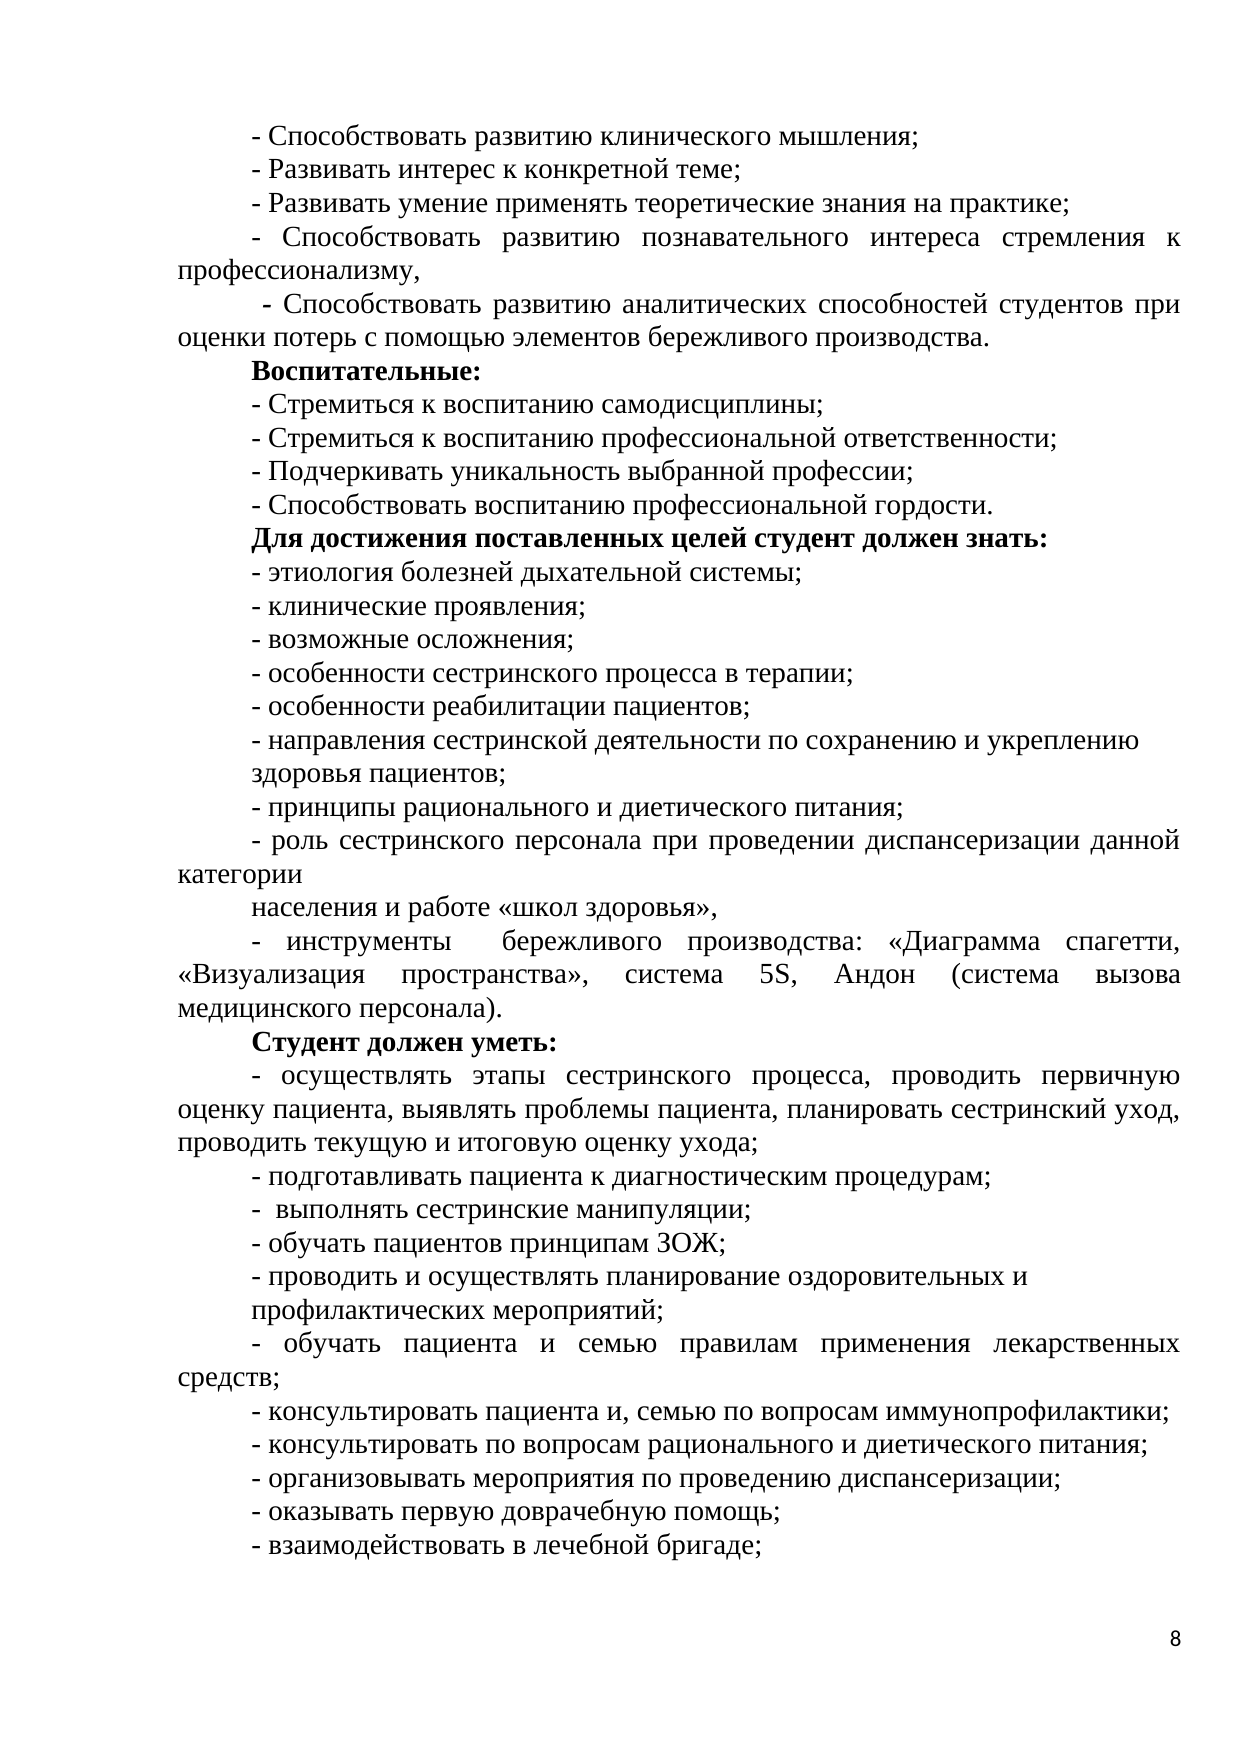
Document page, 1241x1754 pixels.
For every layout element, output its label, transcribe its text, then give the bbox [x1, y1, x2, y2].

text - осуществлять этапы сестринского процесса, проводить первичную оценку пациента, выявлять проблемы пациента, планировать сестринский уход, проводить текущую и итоговую оценку ухода; [177, 1057, 1181, 1158]
text - принципы рационального и диетического питания; [177, 789, 1181, 822]
text - Способствовать развитию познавательного интереса стремления к профессионализму, [177, 219, 1181, 286]
text - инструменты бережливого производства: «Диаграмма спагетти, «Визуализация пространства», система 5S, Андон (система вызова медицинского персонала). [177, 923, 1181, 1024]
text - взаимодействовать в лечебной бригаде; [177, 1527, 1181, 1560]
text - направления сестринской деятельности по сохранению и укреплению [177, 722, 1181, 755]
text - оказывать первую доврачебную помощь; [177, 1493, 1181, 1527]
text - Стремиться к воспитанию профессиональной ответственности; [177, 420, 1181, 453]
text - обучать пациента и семью правилам применения лекарственных средств; [177, 1326, 1181, 1393]
text - Развивать интерес к конкретной теме; [177, 152, 1181, 185]
text - консультировать пациента и, семью по вопросам иммунопрофилактики; [177, 1393, 1181, 1426]
text - выполнять сестринские манипуляции; [177, 1191, 1181, 1225]
text - особенности сестринского процесса в терапии; [177, 655, 1181, 688]
text населения и работе «школ здоровья», [177, 889, 1181, 923]
text здоровья пациентов; [177, 755, 1181, 789]
text - Способствовать развитию клинического мышления; [177, 118, 1181, 152]
text - Подчеркивать уникальность выбранной профессии; [177, 453, 1181, 487]
text Для достижения поставленных целей студент должен знать: [177, 521, 1181, 554]
text - организовывать мероприятия по проведению диспансеризации; [177, 1460, 1181, 1493]
text - консультировать по вопросам рационального и диетического питания; [177, 1426, 1181, 1460]
text - Способствовать воспитанию профессиональной гордости. [177, 487, 1181, 521]
text - клинические проявления; [177, 588, 1181, 621]
text - этиология болезней дыхательной системы; [177, 554, 1181, 588]
text - обучать пациентов принципам ЗОЖ; [177, 1225, 1181, 1258]
text - особенности реабилитации пациентов; [177, 688, 1181, 722]
text - Развивать умение применять теоретические знания на практике; [177, 185, 1181, 219]
text - Стремиться к воспитанию самодисциплины; [177, 386, 1181, 420]
text Воспитательные: [177, 353, 1181, 386]
text - проводить и осуществлять планирование оздоровительных и [177, 1258, 1181, 1292]
text - Способствовать развитию аналитических способностей студентов при оценки потерь с помощью элементов бережливого производства. [177, 286, 1181, 353]
text - подготавливать пациента к диагностическим процедурам; [177, 1158, 1181, 1191]
text Студент должен уметь: [177, 1024, 1181, 1057]
text - роль сестринского персонала при проведении диспансеризации данной категории [177, 822, 1181, 889]
text профилактических мероприятий; [177, 1292, 1181, 1326]
text - возможные осложнения; [177, 621, 1181, 655]
